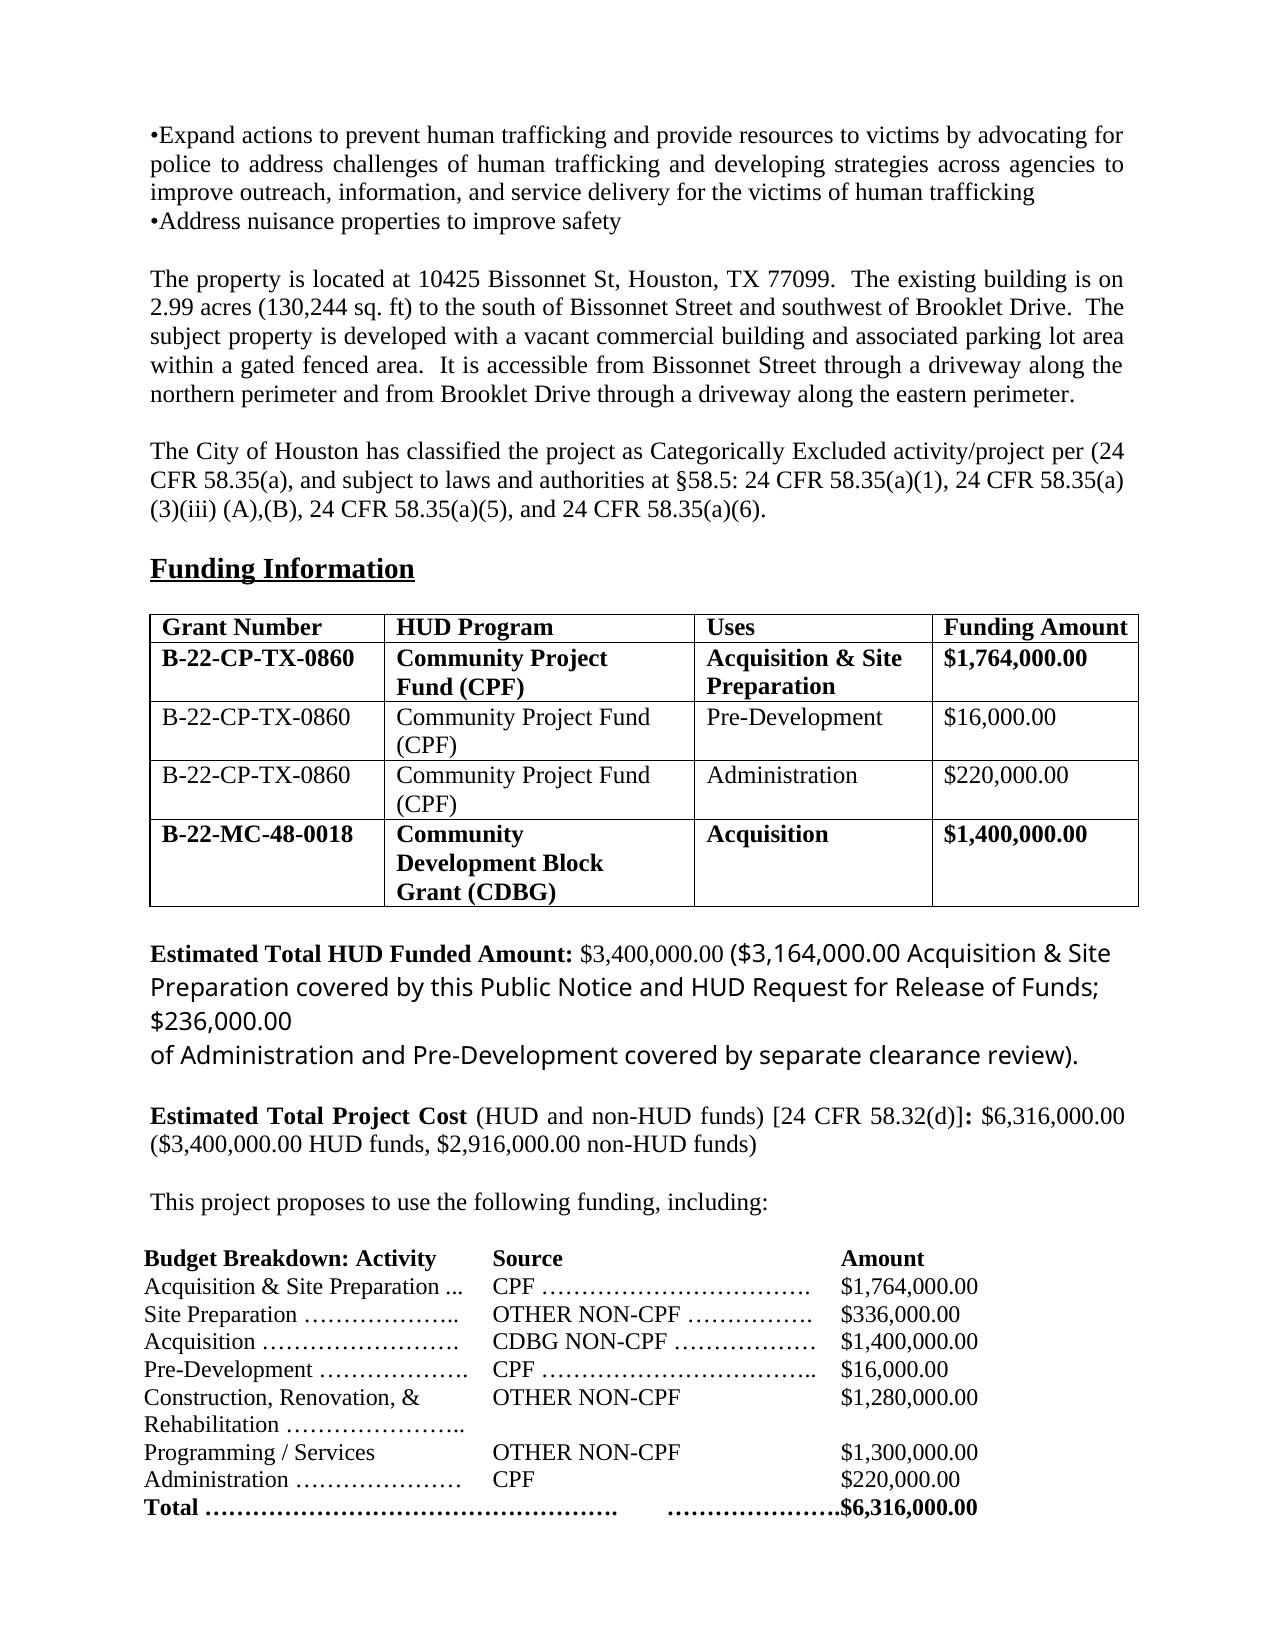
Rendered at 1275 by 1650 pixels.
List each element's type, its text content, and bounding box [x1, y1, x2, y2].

table_cell Acquisition ……………………. [133, 1327, 481, 1355]
table_header Grant Number [151, 615, 384, 642]
table_cell $220,000.00 [829, 1465, 1178, 1493]
table_cell $16,000.00 [829, 1355, 1178, 1382]
table_header HUD Program [385, 615, 694, 642]
table_cell OTHER NON-CPF [481, 1383, 829, 1438]
table_cell Community Project Fund (CPF) [385, 761, 694, 818]
table_cell B-22-CP-TX-0860 [151, 643, 384, 701]
table_header Source [481, 1245, 829, 1272]
table_header Budget Breakdown: Activity [133, 1245, 481, 1272]
table_cell Site Preparation ……………….. [133, 1300, 481, 1327]
table_cell B-22-CP-TX-0860 [151, 702, 384, 760]
text Estimated Total Project Cost (HUD and non-HUD funds) [24 CFR 58.32(d)]: $6,316,000.00 ($3,400,000.00 HUD funds, $2,916,000.00 non-HUD funds) [150, 1101, 1125, 1158]
text The City of Houston has classified the project as Categorically Excluded activity/project per (24 CFR 58.35(a), and subject to laws and authorities at §58.5: 24 CFR 58.35(a)(1), 24 CFR 58.35(a)(3)(iii) (A),(B), 24 CFR 58.35(a)(5), and 24 CFR 58.35(a)(6). [150, 436, 1125, 522]
table_cell Acquisition [695, 820, 932, 906]
table_cell CPF …………………………….. [481, 1355, 829, 1382]
table_cell Acquisition & Site Preparation ... [133, 1272, 481, 1300]
table_cell Total ……………………………………………. [133, 1493, 655, 1521]
table_cell CDBG NON-CPF ……………… [481, 1327, 829, 1355]
table_cell ………………….$6,316,000.00 [655, 1493, 1178, 1521]
table_header Amount [829, 1245, 1178, 1272]
table_cell $220,000.00 [933, 761, 1138, 818]
table_cell OTHER NON-CPF ……………. [481, 1300, 829, 1327]
text of Administration and Pre-Development covered by separate clearance review). [150, 1038, 1125, 1072]
table_cell Administration ………………… [133, 1465, 481, 1493]
table_cell Programming / Services [133, 1438, 481, 1465]
text Preparation covered by this Public Notice and HUD Request for Release of Funds; $236,000.00 [150, 970, 1125, 1038]
table_header Uses [695, 615, 932, 642]
table_cell $1,764,000.00 [933, 643, 1138, 701]
table_cell $1,400,000.00 [933, 820, 1138, 906]
table_cell Pre-Development [695, 702, 932, 760]
table_cell $336,000.00 [829, 1300, 1178, 1327]
table_cell Acquisition & Site Preparation [695, 643, 932, 701]
table_cell CPF ……………………………. [481, 1272, 829, 1300]
text The property is located at 10425 Bissonnet St, Houston, TX 77099. The existing building is on 2.99 acres (130,244 sq. ft) to the south of Bissonnet Street and southwest of Brooklet Drive. The subject property is developed with a vacant commercial building and associated parking lot area within a gated fenced area. It is accessible from Bissonnet Street through a driveway along the northern perimeter and from Brooklet Drive through a driveway along the eastern perimeter. [150, 264, 1125, 407]
table_cell OTHER NON-CPF [481, 1438, 829, 1465]
table_cell $16,000.00 [933, 702, 1138, 760]
table_cell $1,400,000.00 [829, 1327, 1178, 1355]
table_cell Pre-Development ………………. [133, 1355, 481, 1382]
text Funding Information [150, 551, 1125, 585]
table_cell B-22-MC-48-0018 [151, 820, 384, 906]
table_cell Administration [695, 761, 932, 818]
table_cell CPF [481, 1465, 829, 1493]
table_cell Community Project Fund (CPF) [385, 702, 694, 760]
text •Expand actions to prevent human trafficking and provide resources to victims by advocating for police to address challenges of human trafficking and developing strategies across agencies to improve outreach, information, and service delivery for the victims of human trafficking [150, 120, 1125, 206]
text •Address nuisance properties to improve safety [150, 206, 1125, 235]
text This project proposes to use the following funding, including: [150, 1187, 1125, 1216]
table_cell Community Development Block Grant (CDBG) [385, 820, 694, 906]
table_cell B-22-CP-TX-0860 [151, 761, 384, 818]
table_cell $1,764,000.00 [829, 1272, 1178, 1300]
text Estimated Total HUD Funded Amount: $3,400,000.00 ($3,164,000.00 Acquisition & Site [150, 936, 1125, 970]
table_cell Construction, Renovation, & Rehabilitation ………………….. [133, 1383, 481, 1438]
table_header Funding Amount [933, 615, 1138, 642]
table_cell Community Project Fund (CPF) [385, 643, 694, 701]
table_cell $1,300,000.00 [829, 1438, 1178, 1465]
table_cell $1,280,000.00 [829, 1383, 1178, 1438]
